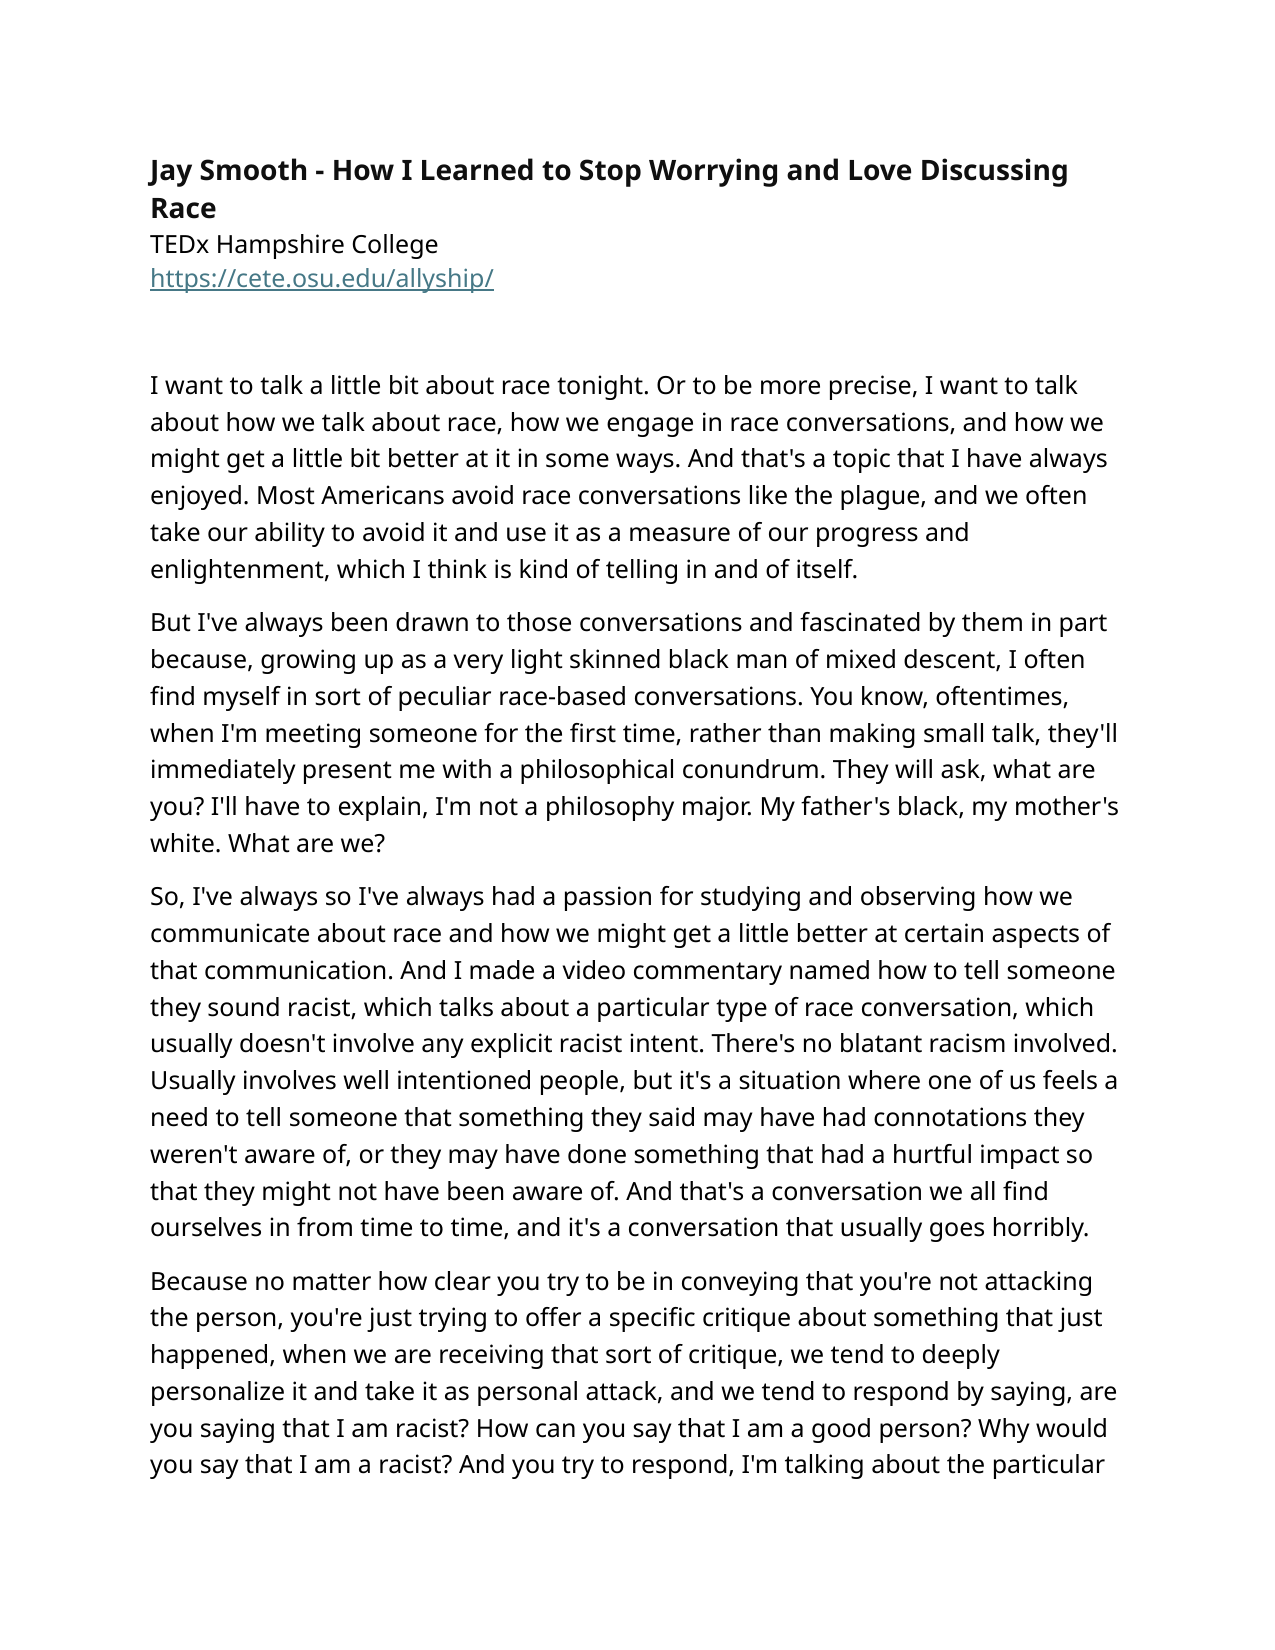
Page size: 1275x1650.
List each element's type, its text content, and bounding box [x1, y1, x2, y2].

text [150, 1263, 1125, 1481]
text I want to talk a little bit about race tonight. Or to be more precise, I want to talk about how we talk about race, how we engage in race conversations, and how we might get a little bit better at it in some ways. And that's a topic that I have always enjoyed. Most Americans avoid race conversations like the plague, and we often take our ability to avoid it and use it as a measure of our progress and enlightenment, which I think is kind of telling in and of itself. [150, 368, 1125, 586]
text https://cete.osu.edu/allyship/ [150, 261, 1125, 295]
text So, I've always so I've always had a passion for studying and observing how we communicate about race and how we might get a little better at certain aspects of that communication. And I made a video commentary named how to tell someone they sound racist, which talks about a particular type of race conversation, which usually doesn't involve any explicit racist intent. There's no blatant racism involved. Usually involves well intentioned people, but it's a situation where one of us feels a need to tell someone that something they said may have had connotations they weren't aware of, or they may have done something that had a hurtful impact so that they might not have been aware of. And that's a conversation we all find ourselves in from time to time, and it's a conversation that usually goes horribly. [150, 879, 1125, 1244]
text Jay Smooth - How I Learned to Stop Worrying and Love Discussing Race [217, 150, 1125, 227]
text But I've always been drawn to those conversations and fascinated by them in part because, growing up as a very light skinned black man of mixed descent, I often find myself in sort of peculiar race-based conversations. You know, oftentimes, when I'm meeting someone for the first time, rather than making small talk, they'll immediately present me with a philosophical conundrum. They will ask, what are you? I'll have to explain, I'm not a philosophy major. My father's black, my mother's white. What are we? [150, 605, 1125, 859]
text TEDx Hampshire College [150, 227, 1125, 261]
